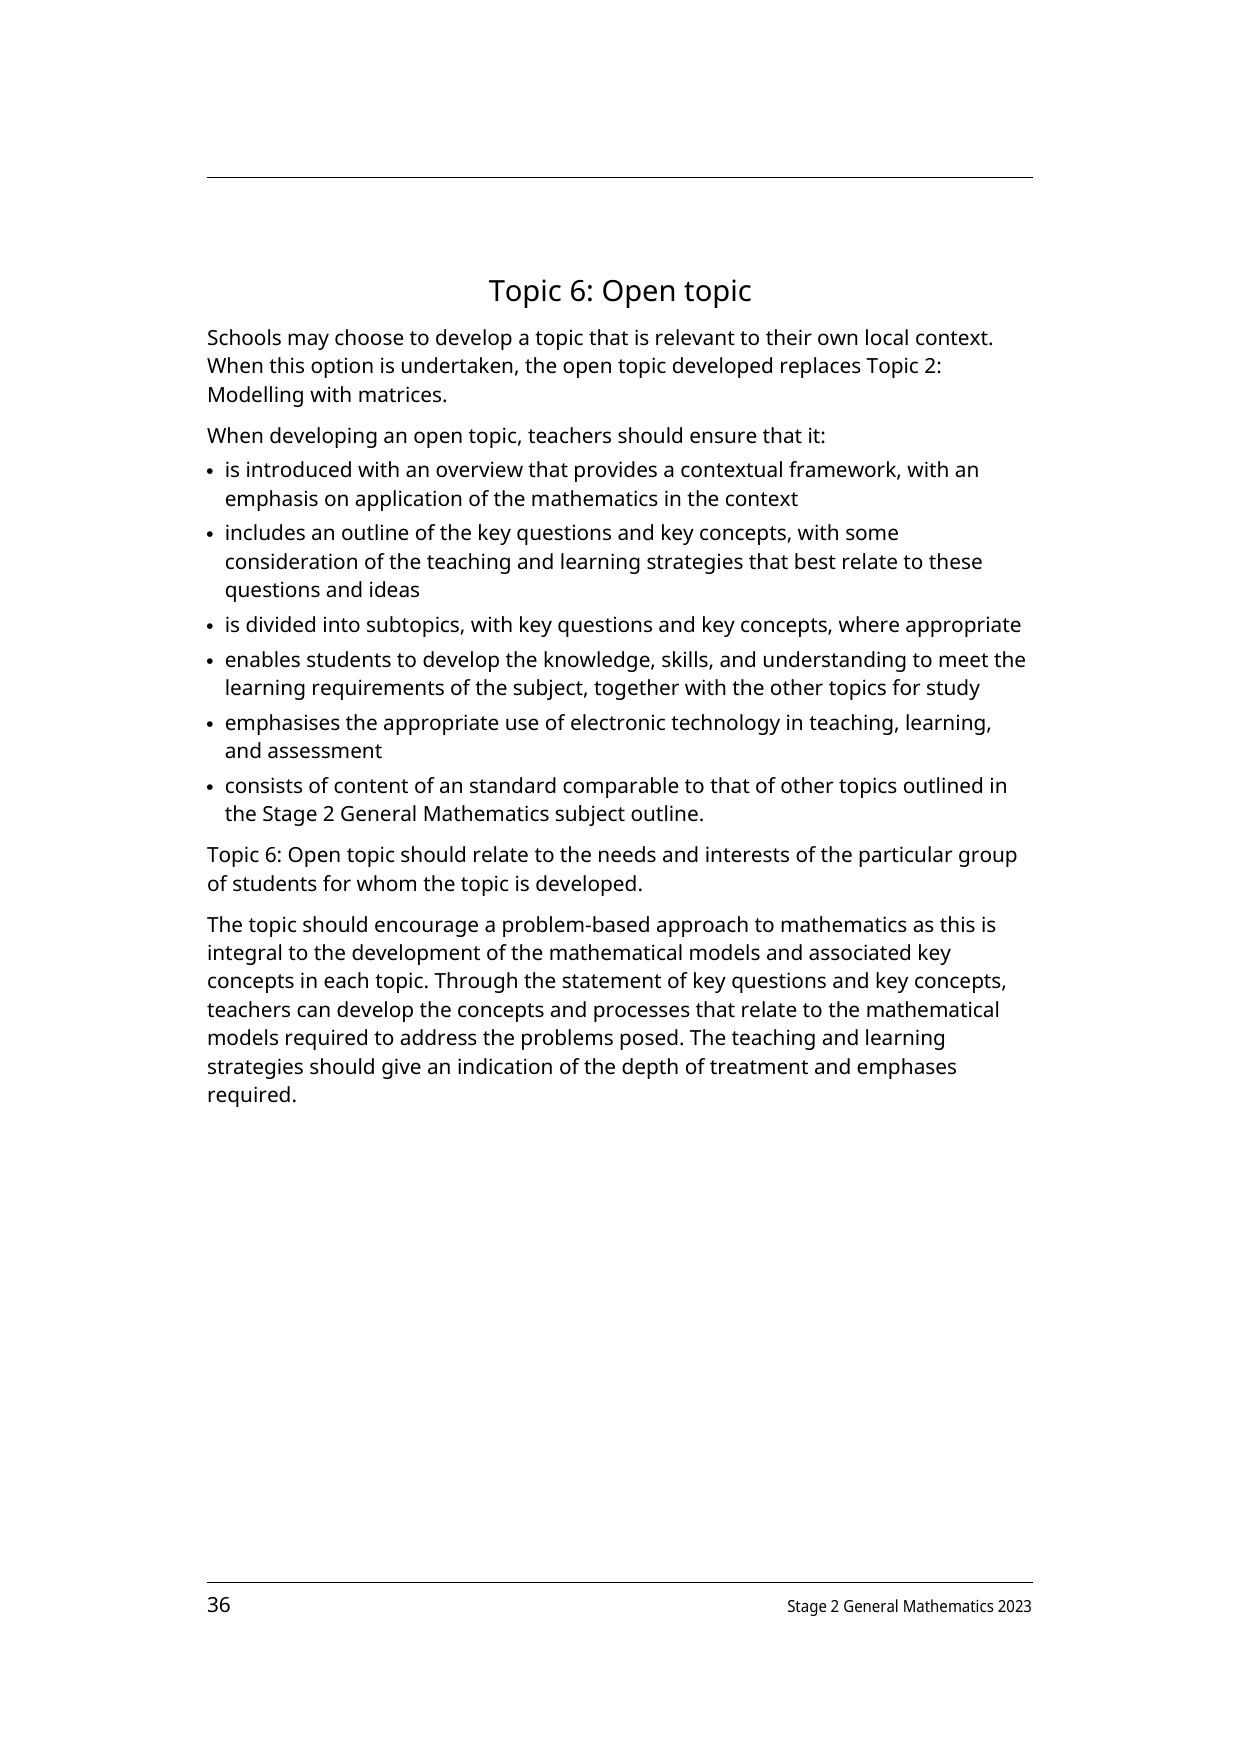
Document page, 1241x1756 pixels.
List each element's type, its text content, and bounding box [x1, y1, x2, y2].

text is introduced with an overview that provides a contextual framework, with an emphasis on application of the mathematics in the context [207, 455, 1033, 512]
text emphasises the appropriate use of electronic technology in teaching, learning, and assessment [207, 708, 1033, 765]
text is divided into subtopics, with key questions and key concepts, where appropriate [207, 610, 1033, 638]
text Topic 6: Open topic should relate to the needs and interests of the particular group of students for whom the topic is developed. [207, 840, 1033, 897]
text The topic should encourage a problem-based approach to mathematics as this is integral to the development of the mathematical models and associated key concepts in each topic. Through the statement of key questions and key concepts, teachers can develop the concepts and processes that relate to the mathematical models required to address the problems posed. The teaching and learning strategies should give an indication of the depth of treatment and emphases required. [207, 910, 1033, 1109]
text When developing an open topic, teachers should ensure that it: [207, 421, 1033, 449]
text enables students to develop the knowledge, skills, and understanding to meet the learning requirements of the subject, together with the other topics for study [207, 645, 1033, 702]
text Schools may choose to develop a topic that is relevant to their own local context. When this option is undertaken, the open topic developed replaces Topic 2: Modelling with matrices. [207, 323, 1033, 408]
text consists of content of an standard comparable to that of other topics outlined in the Stage 2 General Mathematics subject outline. [207, 771, 1033, 828]
text Topic 6: Open topic [207, 271, 1033, 310]
text includes an outline of the key questions and key concepts, with some consideration of the teaching and learning strategies that best relate to these questions and ideas [207, 518, 1033, 604]
